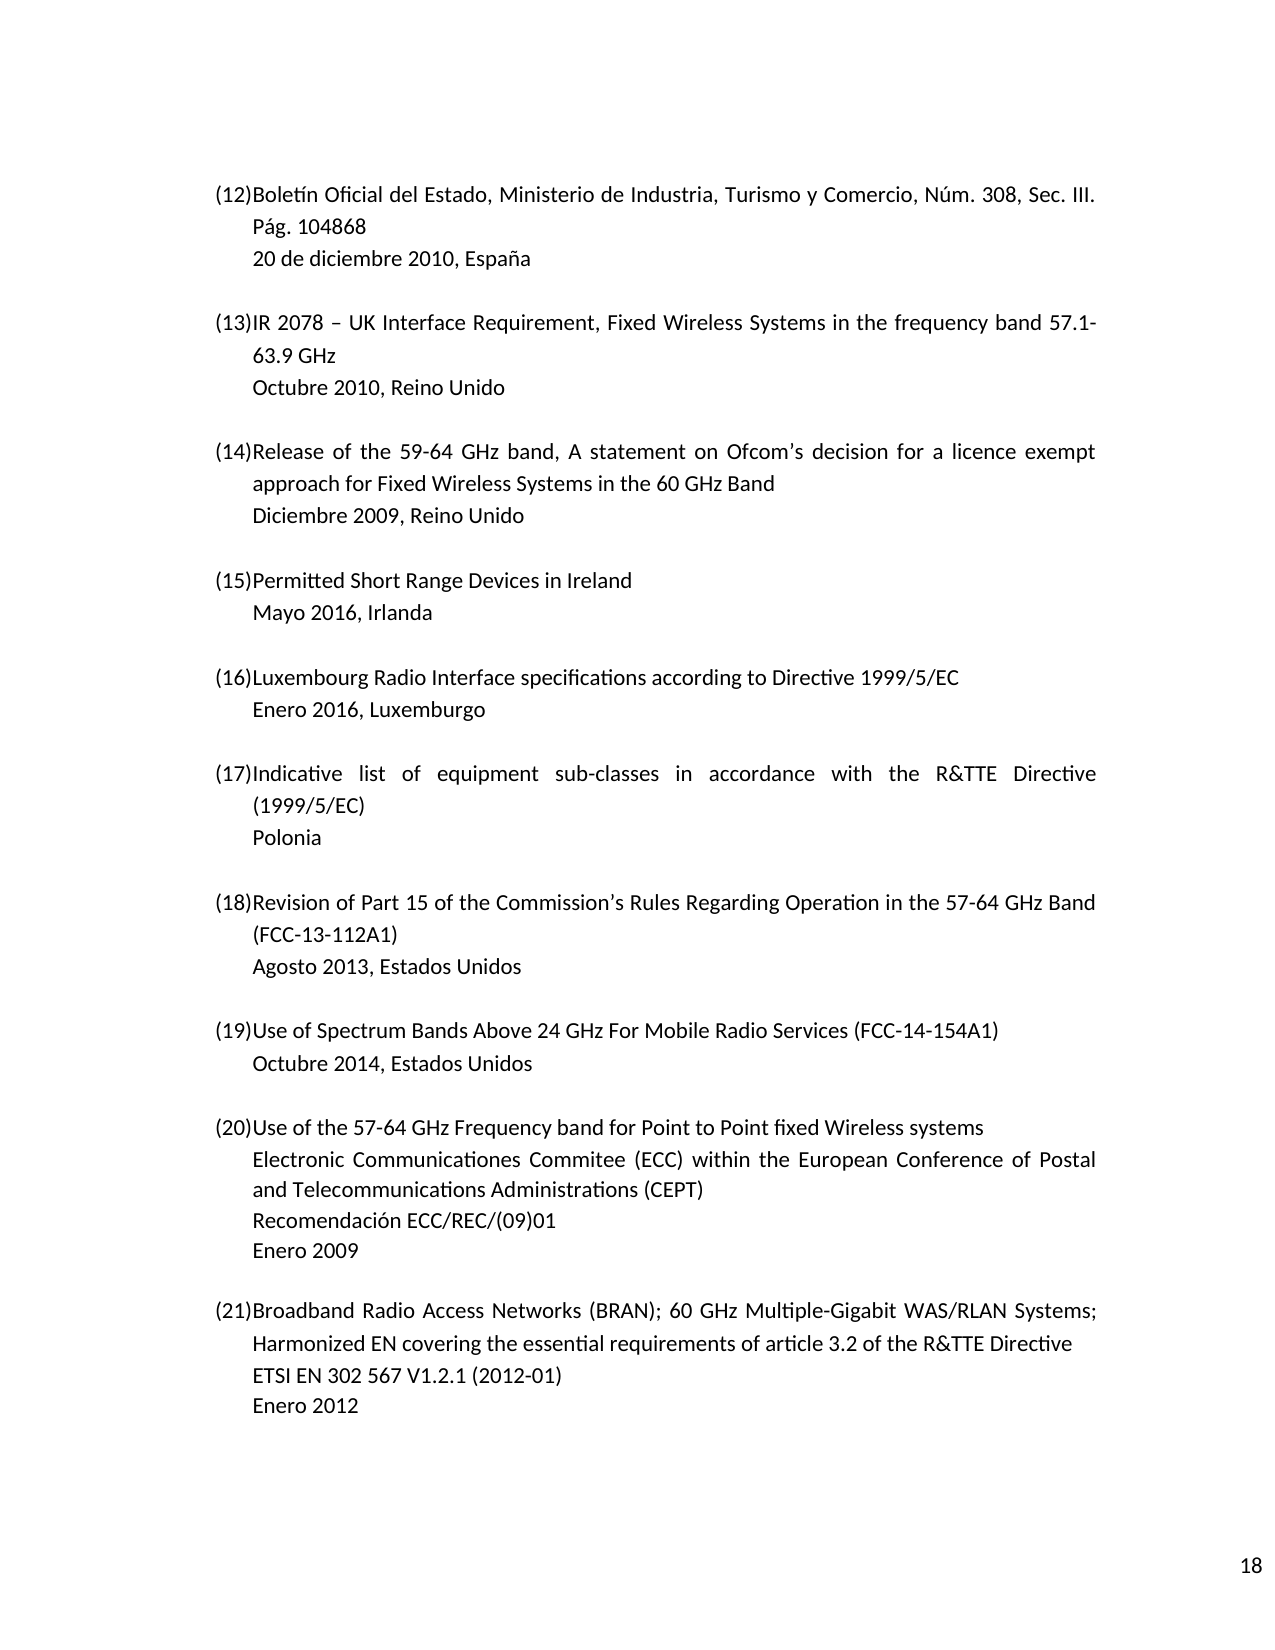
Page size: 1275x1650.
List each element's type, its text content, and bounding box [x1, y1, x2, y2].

list Enero 2016, Luxemburgo [252, 695, 1098, 723]
list Use of the 57-64 GHz Frequency band for Point to Point fixed Wireless systems [215, 1113, 1098, 1141]
list Enero 2009 [252, 1236, 1098, 1264]
list Broadband Radio Access Networks (BRAN); 60 GHz Multiple-Gigabit WAS/RLAN Systems; Harmonized EN covering the essential requirements of article 3.2 of the R&TTE Directive [215, 1296, 1098, 1357]
list Octubre 2014, Estados Unidos [252, 1049, 1098, 1077]
list Indicative list of equipment sub-classes in accordance with the R&TTE Directive (1999/5/EC) [215, 759, 1098, 819]
list Luxembourg Radio Interface specifications according to Directive 1999/5/EC [215, 663, 1098, 691]
list Use of Spectrum Bands Above 24 GHz For Mobile Radio Services (FCC-14-154A1) [215, 1017, 1098, 1045]
list Octubre 2010, Reino Unido [252, 373, 1098, 401]
list IR 2078 – UK Interface Requirement, Fixed Wireless Systems in the frequency band 57.1-63.9 GHz [215, 308, 1098, 369]
list Enero 2012 [252, 1391, 1098, 1419]
list Release of the 59-64 GHz band, A statement on Ofcom’s decision for a licence exempt approach for Fixed Wireless Systems in the 60 GHz Band [215, 437, 1098, 497]
list Electronic Communicationes Commitee (ECC) within the European Conference of Postal and Telecommunications Administrations (CEPT) [252, 1145, 1098, 1204]
list ETSI EN 302 567 V1.2.1 (2012-01) [252, 1361, 1098, 1389]
list Recomendación ECC/REC/(09)01 [252, 1206, 1098, 1234]
list Agosto 2013, Estados Unidos [252, 952, 1098, 980]
list Diciembre 2009, Reino Unido [252, 502, 1098, 530]
list Mayo 2016, Irlanda [252, 598, 1098, 626]
list Boletín Oficial del Estado, Ministerio de Industria, Turismo y Comercio, Núm. 308, Sec. III. Pág. 104868 [215, 180, 1098, 240]
list 20 de diciembre 2010, España [252, 244, 1098, 272]
list Revision of Part 15 of the Commission’s Rules Regarding Operation in the 57-64 GHz Band (FCC-13-112A1) [215, 888, 1098, 948]
list Permitted Short Range Devices in Ireland [215, 566, 1098, 594]
list Polonia [252, 823, 1098, 852]
